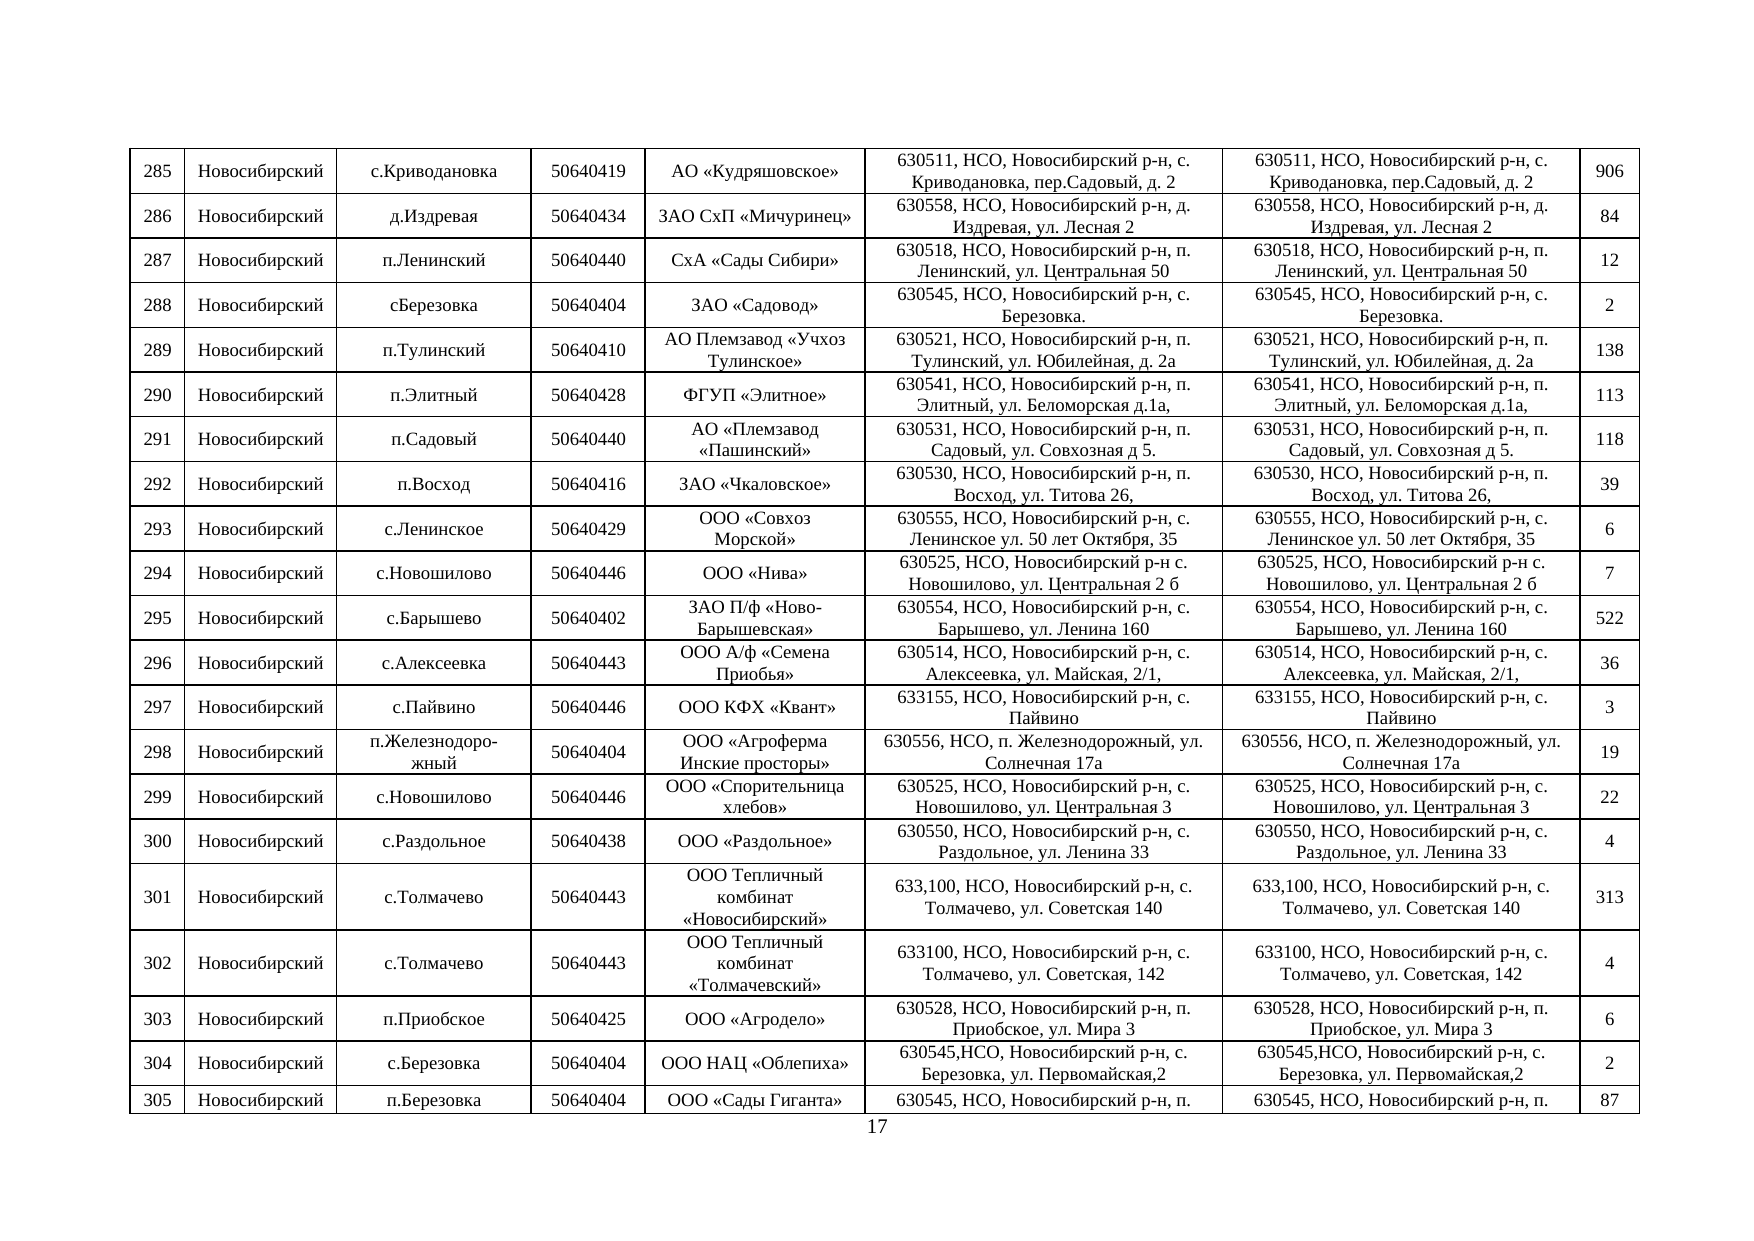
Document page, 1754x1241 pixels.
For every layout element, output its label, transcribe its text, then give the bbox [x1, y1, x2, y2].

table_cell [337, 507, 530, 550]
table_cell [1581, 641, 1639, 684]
table_cell 50640428 [532, 373, 644, 416]
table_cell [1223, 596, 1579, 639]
table_cell АО «Племзавод «Пашинский» [646, 417, 864, 461]
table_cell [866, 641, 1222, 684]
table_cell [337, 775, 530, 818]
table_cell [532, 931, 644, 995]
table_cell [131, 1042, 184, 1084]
table_cell 84 [1581, 194, 1639, 237]
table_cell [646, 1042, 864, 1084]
table_cell 50640440 [532, 239, 644, 282]
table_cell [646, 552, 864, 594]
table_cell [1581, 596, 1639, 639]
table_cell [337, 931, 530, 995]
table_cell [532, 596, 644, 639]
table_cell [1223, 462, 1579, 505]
table_cell Новосибирский [185, 283, 336, 326]
table_cell 630518, НСО, Новосибирский р-н, п. Ленинский, ул. Центральная 50 [1223, 239, 1579, 282]
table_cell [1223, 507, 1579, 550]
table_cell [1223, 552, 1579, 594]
table_cell 113 [1581, 373, 1639, 416]
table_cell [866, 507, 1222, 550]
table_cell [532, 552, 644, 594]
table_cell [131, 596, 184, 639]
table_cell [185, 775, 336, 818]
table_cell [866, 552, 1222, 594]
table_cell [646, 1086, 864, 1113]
table_cell Новосибирский [185, 328, 336, 371]
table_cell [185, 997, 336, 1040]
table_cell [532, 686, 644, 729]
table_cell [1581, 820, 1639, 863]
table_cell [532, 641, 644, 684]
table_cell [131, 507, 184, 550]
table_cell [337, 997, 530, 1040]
table_cell 288 [131, 283, 184, 326]
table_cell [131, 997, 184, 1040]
table_cell с.Криводановка [337, 149, 530, 192]
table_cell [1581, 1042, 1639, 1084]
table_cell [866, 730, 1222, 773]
table_cell п.Элитный [337, 373, 530, 416]
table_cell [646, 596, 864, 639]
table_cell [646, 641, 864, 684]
table_cell сБерезовка [337, 283, 530, 326]
table_cell Новосибирский [185, 417, 336, 461]
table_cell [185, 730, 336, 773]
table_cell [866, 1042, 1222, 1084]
table_cell 630558, НСО, Новосибирский р-н, д. Издревая, ул. Лесная 2 [1223, 194, 1579, 237]
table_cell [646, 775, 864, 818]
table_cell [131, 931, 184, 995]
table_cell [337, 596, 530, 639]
table_cell 50640440 [532, 417, 644, 461]
table_cell 50640416 [532, 462, 644, 505]
table_cell 630531, НСО, Новосибирский р-н, п. Садовый, ул. Совхозная д 5. [866, 417, 1222, 461]
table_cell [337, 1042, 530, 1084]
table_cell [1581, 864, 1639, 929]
table_cell п.Садовый [337, 417, 530, 461]
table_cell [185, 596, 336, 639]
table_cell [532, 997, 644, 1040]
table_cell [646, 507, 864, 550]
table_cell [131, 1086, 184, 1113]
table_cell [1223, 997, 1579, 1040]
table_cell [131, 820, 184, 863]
table_cell АО «Кудряшовское» [646, 149, 864, 192]
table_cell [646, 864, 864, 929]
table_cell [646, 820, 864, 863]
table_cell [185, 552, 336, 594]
table_cell 2 [1581, 283, 1639, 326]
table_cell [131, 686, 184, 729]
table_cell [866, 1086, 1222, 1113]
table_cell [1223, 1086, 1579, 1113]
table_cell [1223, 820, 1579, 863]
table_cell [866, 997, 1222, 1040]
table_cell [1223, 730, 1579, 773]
table_cell ЗАО СхП «Мичуринец» [646, 194, 864, 237]
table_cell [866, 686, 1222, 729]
table_cell 630521, НСО, Новосибирский р-н, п. Тулинский, ул. Юбилейная, д. 2а [866, 328, 1222, 371]
table_cell 50640434 [532, 194, 644, 237]
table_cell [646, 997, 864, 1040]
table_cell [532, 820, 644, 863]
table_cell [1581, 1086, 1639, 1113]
table_cell Новосибирский [185, 149, 336, 192]
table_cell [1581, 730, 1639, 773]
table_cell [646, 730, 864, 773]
table_cell 286 [131, 194, 184, 237]
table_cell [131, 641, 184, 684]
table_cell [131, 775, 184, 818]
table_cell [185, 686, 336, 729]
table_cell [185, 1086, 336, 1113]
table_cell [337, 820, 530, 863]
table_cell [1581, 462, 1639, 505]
table_cell 630545, НСО, Новосибирский р-н, с. Березовка. [1223, 283, 1579, 326]
table_cell 906 [1581, 149, 1639, 192]
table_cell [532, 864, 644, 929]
table_cell 12 [1581, 239, 1639, 282]
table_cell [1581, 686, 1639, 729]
table_cell 290 [131, 373, 184, 416]
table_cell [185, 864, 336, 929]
table_cell АО Племзавод «Учхоз Тулинское» [646, 328, 864, 371]
table_cell 118 [1581, 417, 1639, 461]
table_cell СхА «Сады Сибири» [646, 239, 864, 282]
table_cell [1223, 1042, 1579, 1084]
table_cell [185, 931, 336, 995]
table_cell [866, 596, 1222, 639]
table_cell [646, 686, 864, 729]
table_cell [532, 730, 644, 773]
table_cell 630541, НСО, Новосибирский р-н, п. Элитный, ул. Беломорская д.1а, [1223, 373, 1579, 416]
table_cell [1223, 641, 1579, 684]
table_cell Новосибирский [185, 239, 336, 282]
table_cell 630541, НСО, Новосибирский р-н, п. Элитный, ул. Беломорская д.1а, [866, 373, 1222, 416]
table_cell 50640419 [532, 149, 644, 192]
table_cell п.Ленинский [337, 239, 530, 282]
table_cell ЗАО «Садовод» [646, 283, 864, 326]
table_cell ФГУП «Элитное» [646, 373, 864, 416]
table_cell 630511, НСО, Новосибирский р-н, с. Криводановка, пер.Садовый, д. 2 [1223, 149, 1579, 192]
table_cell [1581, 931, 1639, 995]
table_cell 289 [131, 328, 184, 371]
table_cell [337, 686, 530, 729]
table_cell 630558, НСО, Новосибирский р-н, д. Издревая, ул. Лесная 2 [866, 194, 1222, 237]
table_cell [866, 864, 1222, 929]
table_cell 630545, НСО, Новосибирский р-н, с. Березовка. [866, 283, 1222, 326]
table_cell 630518, НСО, Новосибирский р-н, п. Ленинский, ул. Центральная 50 [866, 239, 1222, 282]
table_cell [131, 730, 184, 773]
table_cell 50640404 [532, 283, 644, 326]
table_cell ЗАО «Чкаловское» [646, 462, 864, 505]
table_cell 630531, НСО, Новосибирский р-н, п. Садовый, ул. Совхозная д 5. [1223, 417, 1579, 461]
table_cell 138 [1581, 328, 1639, 371]
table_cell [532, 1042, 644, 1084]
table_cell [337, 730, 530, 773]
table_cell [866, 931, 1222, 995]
table_cell 292 [131, 462, 184, 505]
table_cell 630530, НСО, Новосибирский р-н, п. Восход, ул. Титова 26, [866, 462, 1222, 505]
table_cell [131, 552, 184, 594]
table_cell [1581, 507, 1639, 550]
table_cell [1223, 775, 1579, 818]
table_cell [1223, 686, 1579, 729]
table_cell 287 [131, 239, 184, 282]
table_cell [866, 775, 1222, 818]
table_cell п.Тулинский [337, 328, 530, 371]
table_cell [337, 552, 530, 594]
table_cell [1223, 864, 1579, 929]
table_cell Новосибирский [185, 373, 336, 416]
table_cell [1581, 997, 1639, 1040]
table_cell 630521, НСО, Новосибирский р-н, п. Тулинский, ул. Юбилейная, д. 2а [1223, 328, 1579, 371]
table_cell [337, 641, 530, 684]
table_cell Новосибирский [185, 194, 336, 237]
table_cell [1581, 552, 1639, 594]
table_cell 285 [131, 149, 184, 192]
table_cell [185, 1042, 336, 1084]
table_cell Новосибирский [185, 462, 336, 505]
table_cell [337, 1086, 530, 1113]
table_cell 291 [131, 417, 184, 461]
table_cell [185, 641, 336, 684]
table_cell д.Издревая [337, 194, 530, 237]
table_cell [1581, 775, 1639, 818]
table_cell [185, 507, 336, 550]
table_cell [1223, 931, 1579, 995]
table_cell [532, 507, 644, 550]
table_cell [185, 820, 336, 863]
table_cell 50640410 [532, 328, 644, 371]
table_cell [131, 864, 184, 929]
table_cell п.Восход [337, 462, 530, 505]
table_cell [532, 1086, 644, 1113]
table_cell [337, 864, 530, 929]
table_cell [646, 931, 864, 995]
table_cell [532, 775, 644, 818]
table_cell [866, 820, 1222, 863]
table_cell 630511, НСО, Новосибирский р-н, с. Криводановка, пер.Садовый, д. 2 [866, 149, 1222, 192]
